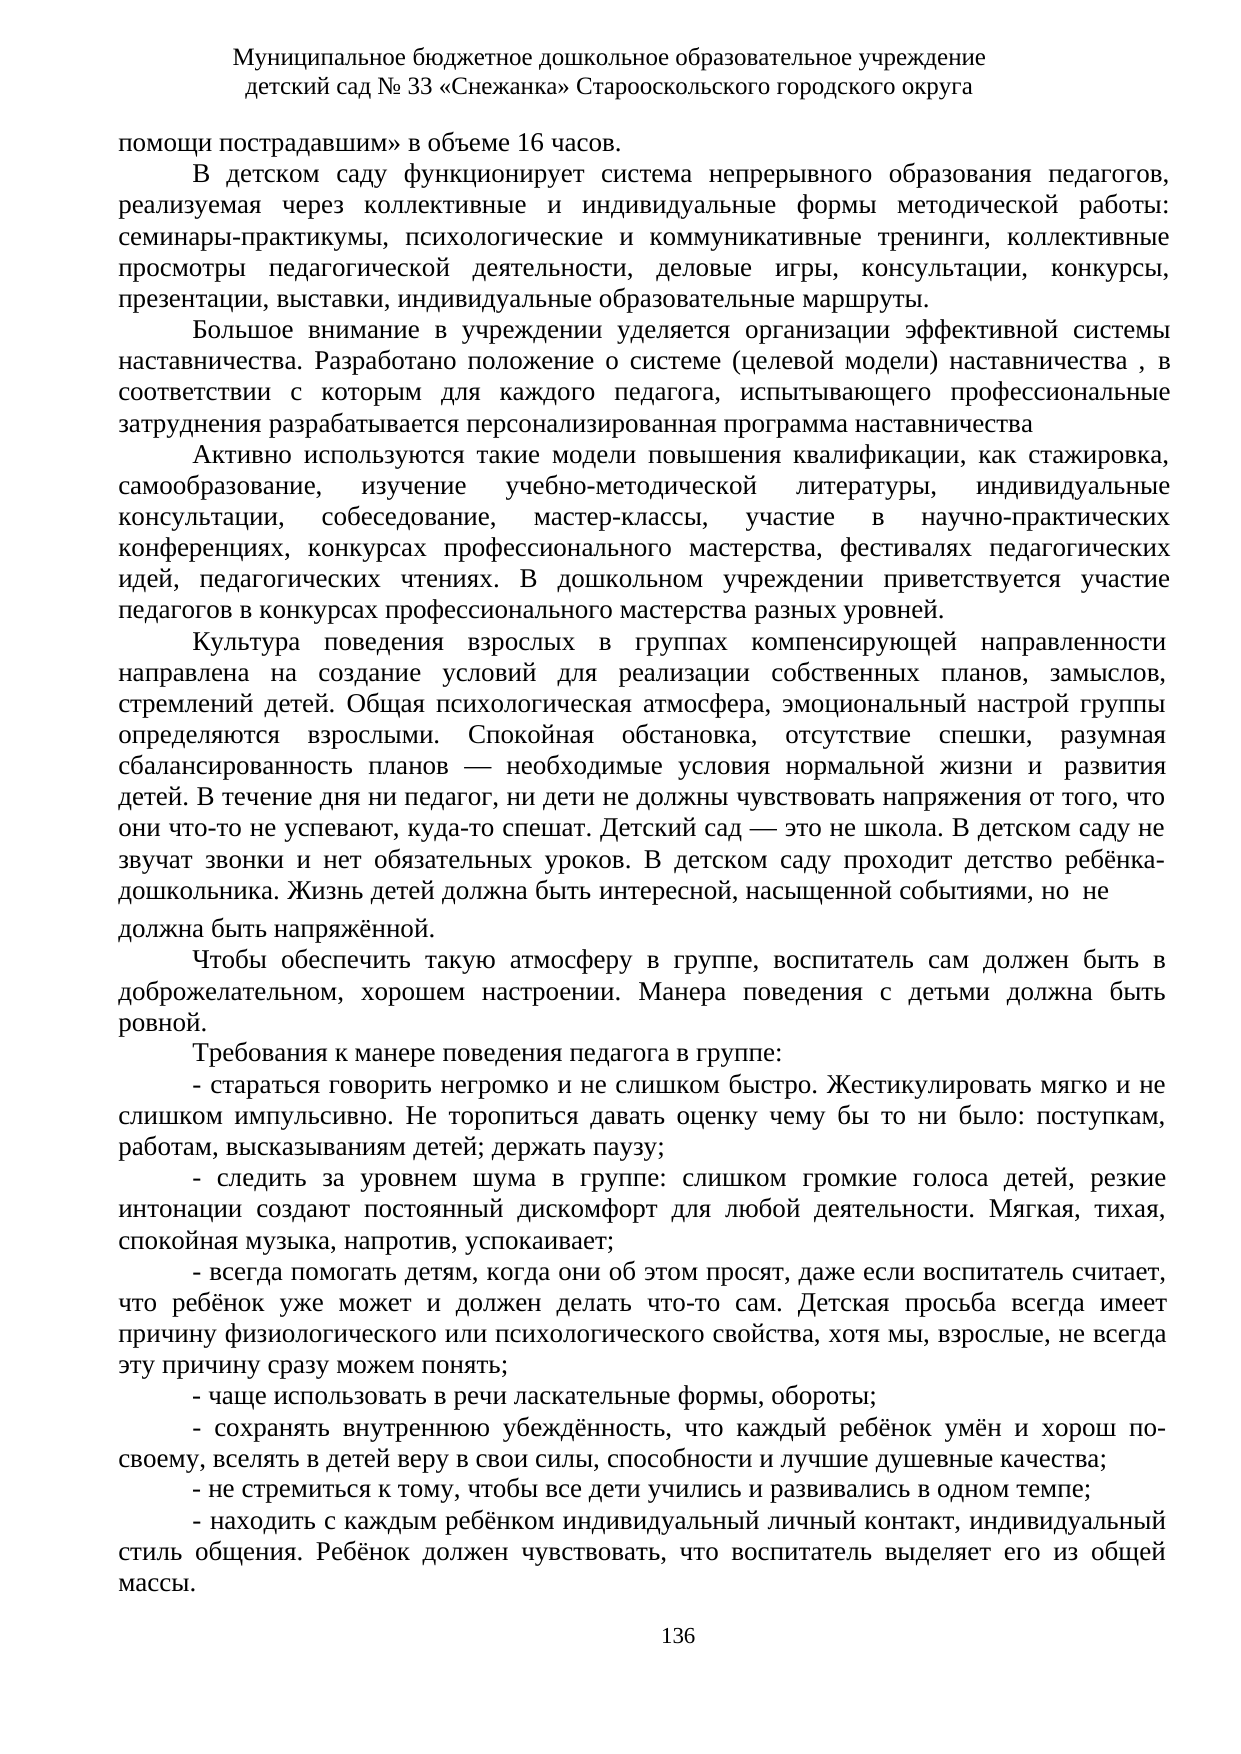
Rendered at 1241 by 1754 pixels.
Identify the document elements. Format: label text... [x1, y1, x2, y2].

text Культура поведения взрослых в группах компенсирующей направленности направлена на создание условий для реализации собственных планов, замыслов, стремлений детей. Общая психологическая атмосфера, эмоциональный настрой группы определяются взрослыми. Спокойная обстановка, отсутствие спешки, разумная сбалансированность планов — необходимые условия нормальной жизни и развития детей. В течение дня ни педагог, ни дети не должны чувствовать напряжения от того, что они что-то не успевают, куда-то спешат. Детский сад — это не школа. В детском саду не звучат звонки и нет обязательных уроков. В детском саду проходит детство ребёнка- дошкольника. Жизнь детей должна быть интересной, насыщенной событиями, но не [118, 625, 1167, 905]
list следить за уровнем шума в группе: слишком громкие голоса детей, резкие интонации создают постоянный дискомфорт для любой деятельности. Мягкая, тихая, спокойная музыка, напротив, успокаивает; [118, 1161, 1166, 1255]
list сохранять внутреннюю убеждённость, что каждый ребёнок умён и хорош по- своему, вселять в детей веру в свои силы, способности и лучшие душевные качества; [118, 1411, 1167, 1473]
list всегда помогать детям, когда они об этом просят, даже если воспитатель считает, что ребёнок уже может и должен делать что-то сам. Детская просьба всегда имеет причину физиологического или психологического свойства, хотя мы, взрослые, не всегда эту причину сразу можем понять; [118, 1255, 1168, 1379]
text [118, 126, 1167, 157]
text Чтобы обеспечить такую атмосферу в группе, воспитатель сам должен быть в доброжелательном, хорошем настроении. Манера поведения с детьми должна быть ровной. [118, 943, 1166, 1037]
list не стремиться к тому, чтобы все дети учились и развивались в одном темпе; [192, 1473, 1209, 1504]
text Активно используются такие модели повышения квалификации, как стажировка, самообразование, изучение учебно-методической литературы, индивидуальные консультации, собеседование, мастер-классы, участие в научно-практических конференциях, конкурсах профессионального мастерства, фестивалях педагогических идей, педагогических чтениях. В дошкольном учреждении приветствуется участие педагогов в конкурсах профессионального мастерства разных уровней. [118, 438, 1171, 625]
list находить с каждым ребёнком индивидуальный личный контакт, индивидуальный стиль общения. Ребёнок должен чувствовать, что воспитатель выделяет его из общей массы. [118, 1504, 1167, 1597]
text должна быть напряжённой. [118, 912, 1209, 943]
text Требования к манере поведения педагога в группе: [192, 1037, 1209, 1068]
text Большое внимание в учреждении уделяется организации эффективной системы наставничества. Разработано положение о системе (целевой модели) наставничества , в соответствии с которым для каждого педагога, испытывающего профессиональные затруднения разрабатывается персонализированная программа наставничества [118, 313, 1171, 438]
list стараться говорить негромко и не слишком быстро. Жестикулировать мягко и не слишком импульсивно. Не торопиться давать оценку чему бы то ни было: поступкам, работам, высказываниям детей; держать паузу; [118, 1068, 1167, 1161]
list чаще использовать в речи ласкательные формы, обороты; [192, 1379, 1209, 1411]
text В детском саду функционирует система непрерывного образования педагогов, реализуемая через коллективные и индивидуальные формы методической работы: семинары-практикумы, психологические и коммуникативные тренинги, коллективные просмотры педагогической деятельности, деловые игры, консультации, конкурсы, презентации, выставки, индивидуальные образовательные маршруты. [118, 157, 1169, 313]
